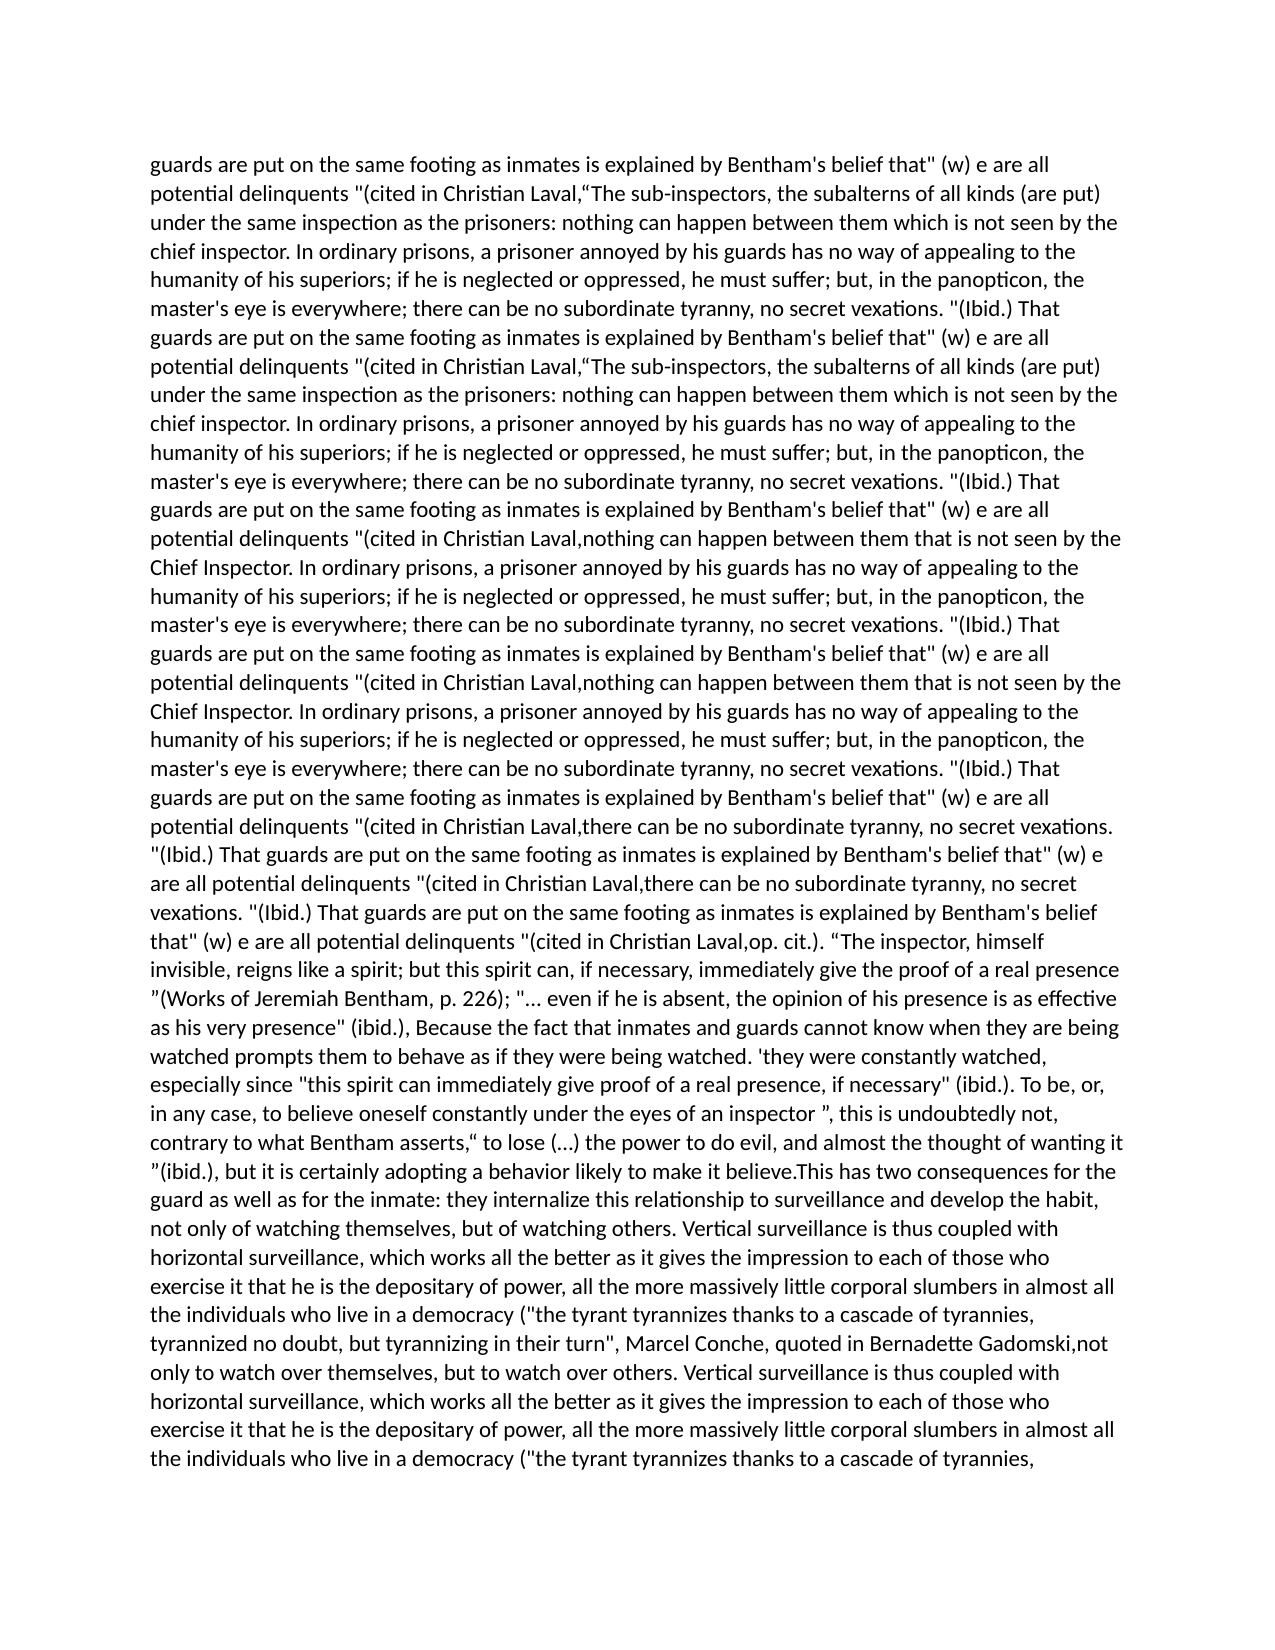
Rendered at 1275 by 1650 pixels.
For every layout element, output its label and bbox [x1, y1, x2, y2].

text [150, 150, 1125, 1472]
